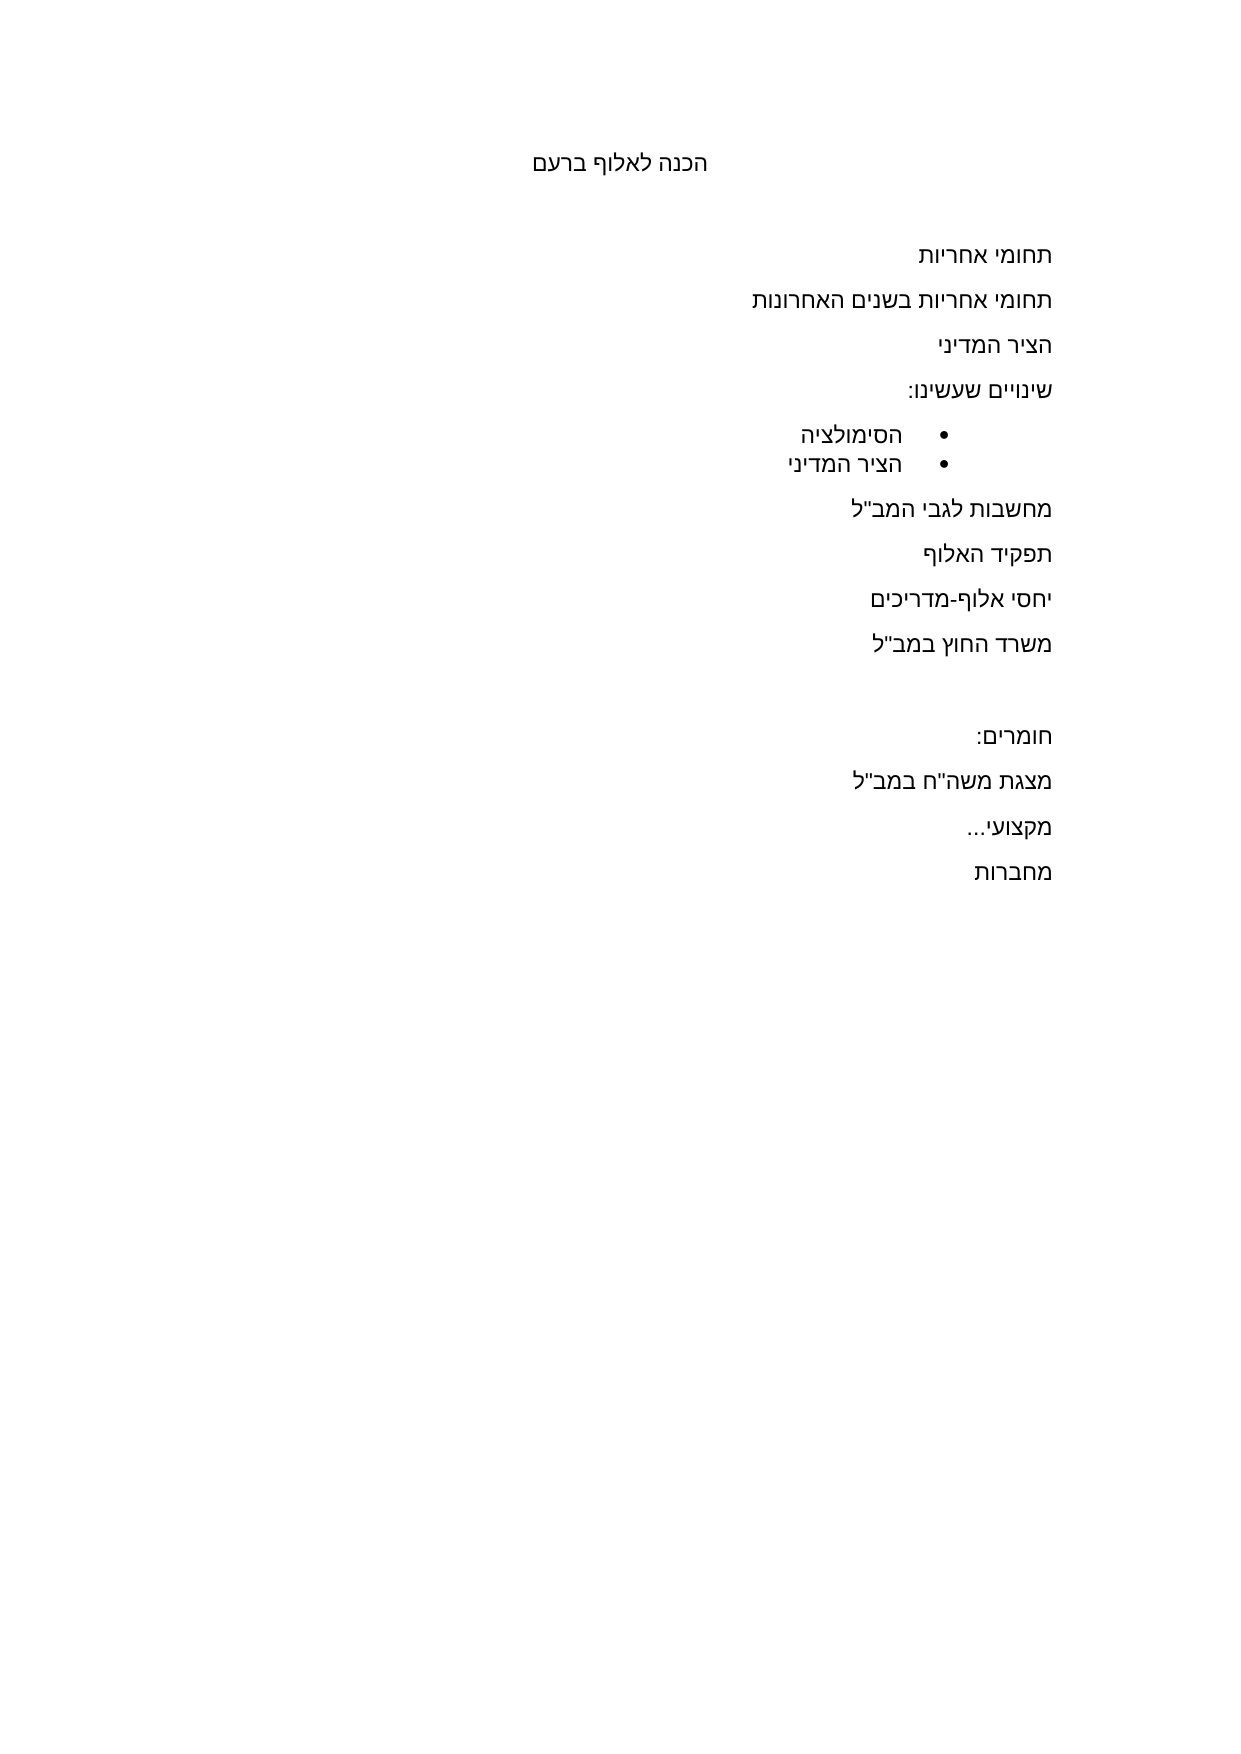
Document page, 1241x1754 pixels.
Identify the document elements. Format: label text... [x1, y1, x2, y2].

text הכנה לאלוף ברעם [187, 150, 1053, 176]
text תחומי אחריות בשנים האחרונות [187, 287, 1053, 313]
text תפקיד האלוף [187, 541, 1053, 567]
text מחשבות לגבי המב"ל [187, 496, 1053, 522]
text משרד החוץ במב"ל [187, 631, 1053, 658]
text שינויים שעשינו: [187, 377, 1053, 404]
list הציר המדיני [187, 451, 940, 477]
list הסימולציה [187, 422, 940, 449]
text תחומי אחריות [187, 242, 1053, 268]
text הציר המדיני [187, 332, 1053, 358]
text מחברות [187, 858, 1053, 885]
text מצגת משה"ח במב"ל [187, 768, 1053, 795]
text מקצועי... [187, 813, 1053, 840]
text חומרים: [187, 723, 1053, 749]
text יחסי אלוף-מדריכים [187, 586, 1053, 612]
